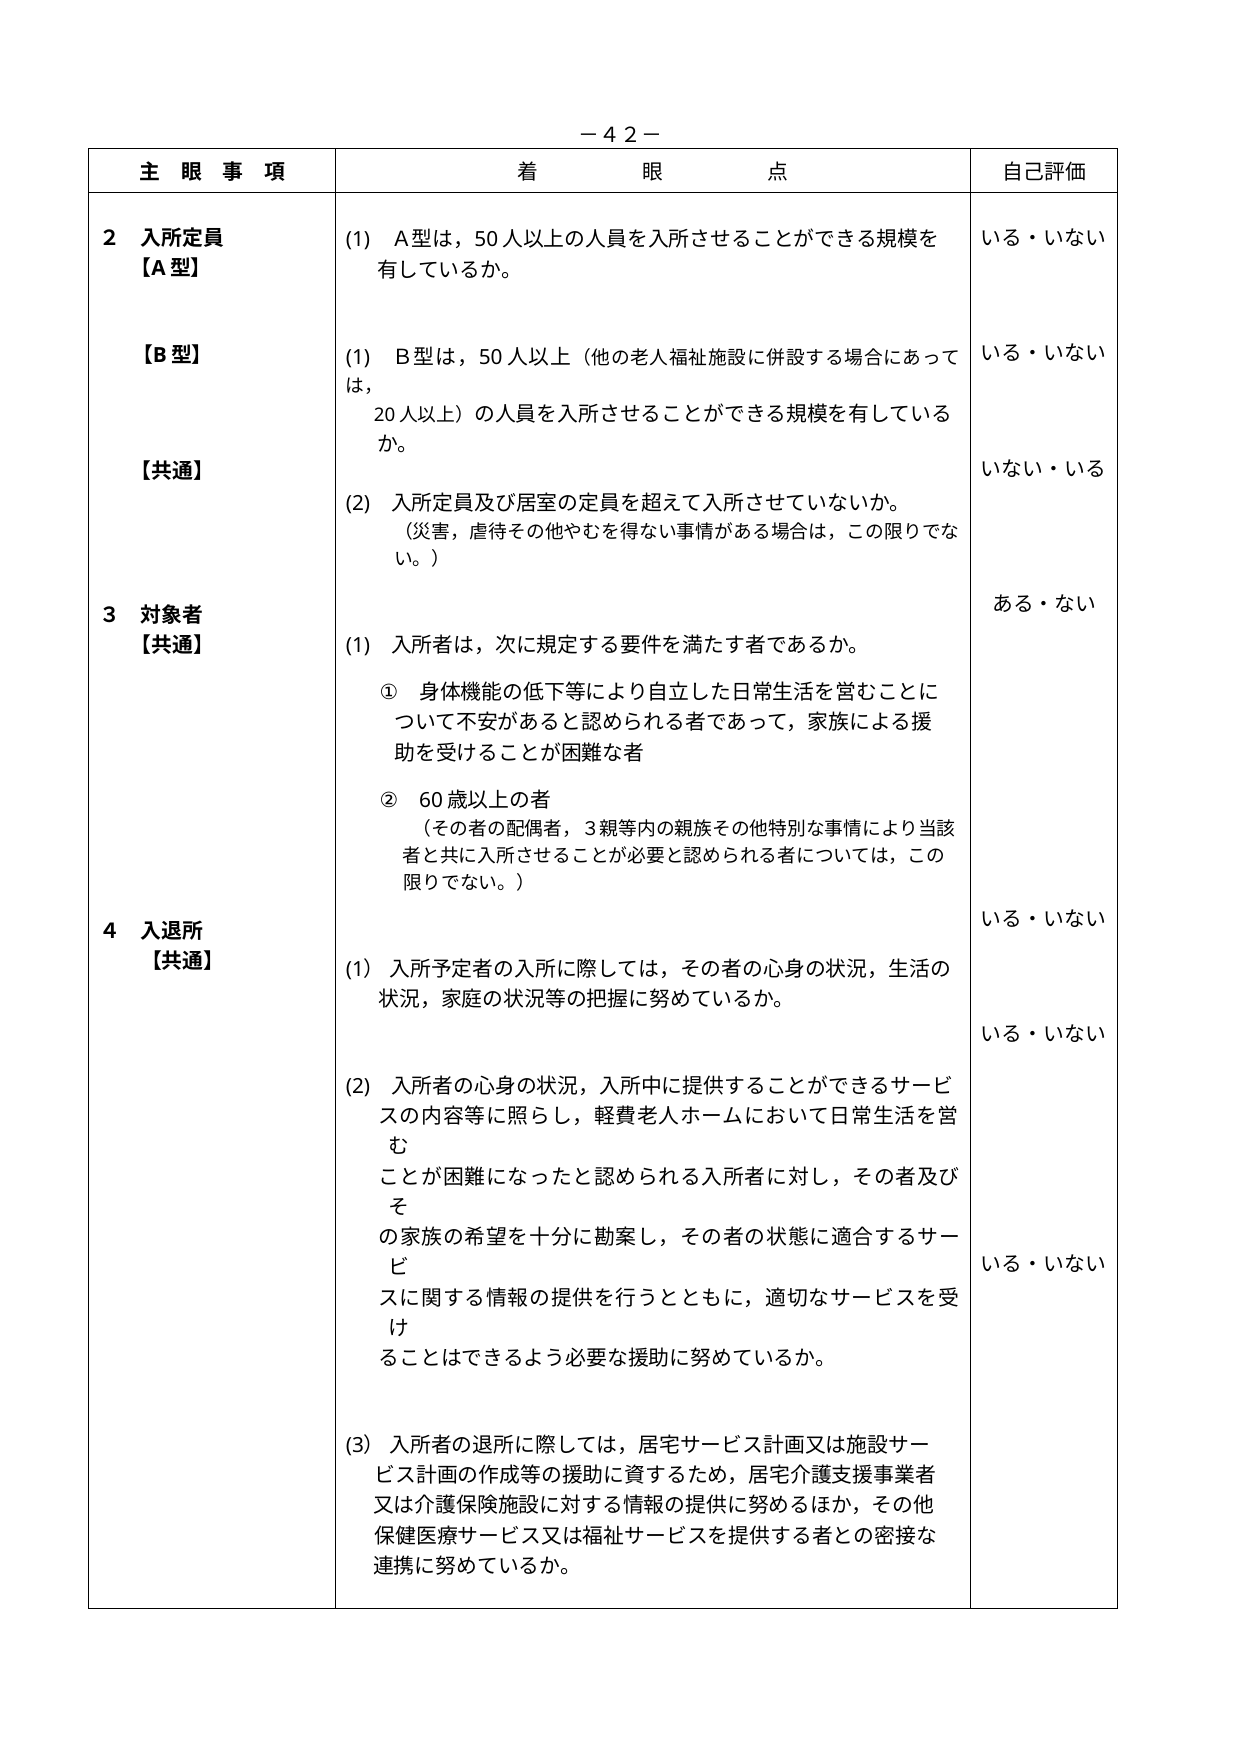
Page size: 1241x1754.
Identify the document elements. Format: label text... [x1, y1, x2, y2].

table_cell (1) Ａ型は，50人以上の人員を入所させることができる規模を 有しているか。 (1) Ｂ型は，50人以上（他の老人福祉施設に併設する場合にあっては， 20人以上）の人員を入所させることができる規模を有している か。 (2) 入所定員及び居室の定員を超えて入所させていないか。 （災害，虐待その他やむを得ない事情がある場合は，この限りでない。） (1) 入所者は，次に規定する要件を満たす者であるか。 ① 身体機能の低下等により自立した日常生活を営むことに ついて不安があると認められる者であって，家族による援 助を受けることが困難な者 ② 60歳以上の者 （その者の配偶者，３親等内の親族その他特別な事情により当該 者と共に入所させることが必要と認められる者については，この 限りでない。） (1） 入所予定者の入所に際しては，その者の心身の状況，生活の 状況，家庭の状況等の把握に努めているか。 (2) 入所者の心身の状況，入所中に提供することができるサービ スの内容等に照らし，軽費老人ホームにおいて日常生活を営む ことが困難になったと認められる入所者に対し，その者及びそ の家族の希望を十分に勘案し，その者の状態に適合するサービ スに関する情報の提供を行うとともに，適切なサービスを受け ることはできるよう必要な援助に努めているか。 (3） 入所者の退所に際しては，居宅サービス計画又は施設サー ビス計画の作成等の援助に資するため，居宅介護支援事業者 又は介護保険施設に対する情報の提供に努めるほか，その他 保健医療サービス又は福祉サービスを提供する者との密接な 連携に努めているか。 [336, 193, 970, 1608]
text －４２－ [89, 118, 1152, 148]
table_header 主 眼 事 項 [89, 149, 335, 192]
table_header 着 眼 点 [336, 149, 970, 192]
table_header 自己評価 [971, 149, 1117, 192]
table_cell いる・いない いる・いない いない・いる ある・ない いる・いない いる・いない いる・いない [971, 193, 1117, 1608]
table_cell ２ 入所定員 【A型】 【B型】 【共通】 ３ 対象者 【共通】 ４ 入退所 【共通】 [89, 193, 335, 1608]
